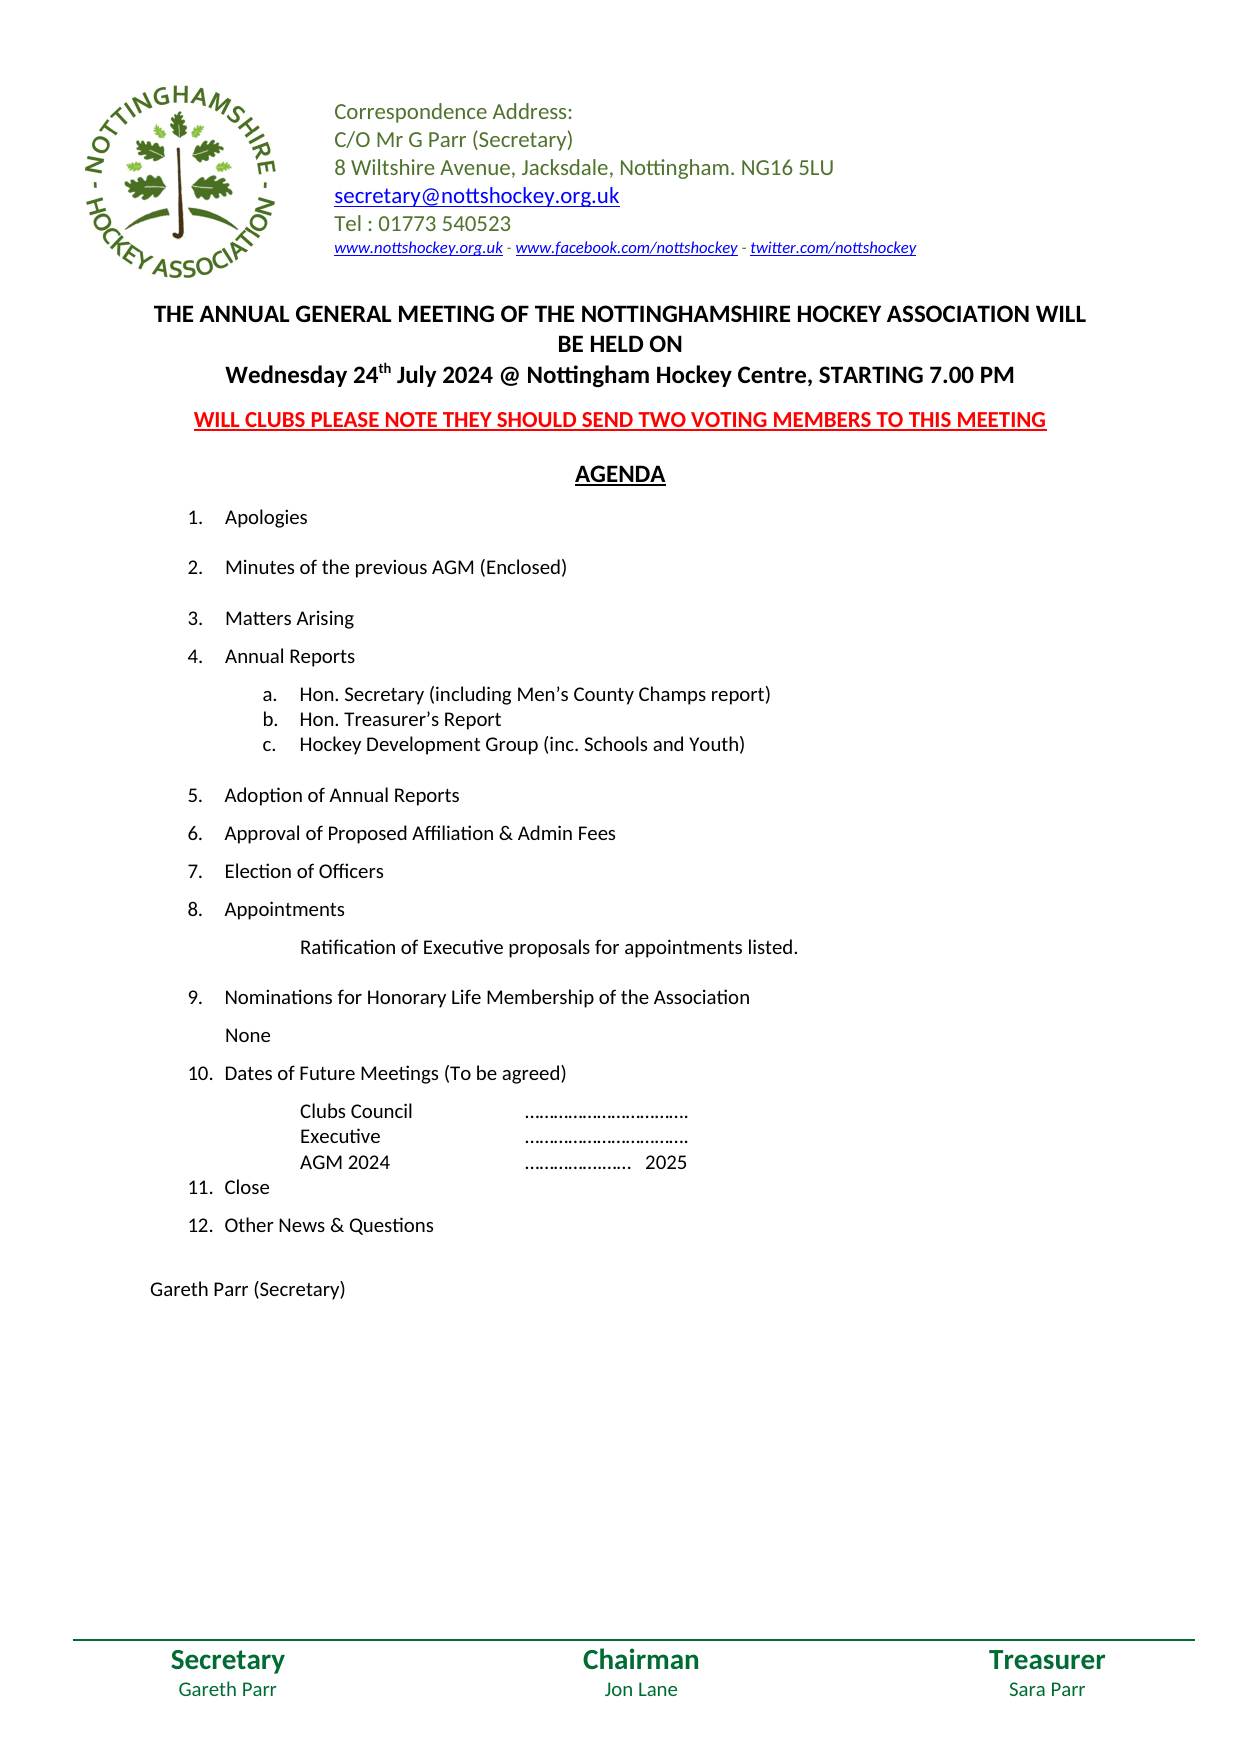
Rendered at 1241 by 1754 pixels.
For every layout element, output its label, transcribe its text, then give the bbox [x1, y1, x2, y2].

picture [80, 81, 281, 283]
list Hon. Treasurer’s Report [262, 706, 1090, 732]
list Hon. Secretary (including Men’s County Champs report) [262, 681, 1090, 706]
list Approval of Proposed Affiliation & Admin Fees [187, 820, 1090, 846]
text AGM 2024 …………….…… 2025 [225, 1149, 1090, 1174]
list Nominations for Honorary Life Membership of the Association [187, 984, 1090, 1010]
list Apologies [187, 504, 1090, 529]
list None [225, 1022, 1090, 1048]
list Election of Officers [187, 858, 1090, 884]
text WILL CLUBS PLEASE NOTE THEY SHOULD SEND TWO VOTING MEMBERS TO THIS MEETING [150, 405, 1090, 458]
text AGENDA [150, 458, 1090, 489]
list Dates of Future Meetings (To be agreed) [187, 1060, 1090, 1086]
list Ratification of Executive proposals for appointments listed. [225, 934, 1090, 959]
text Clubs Council ……………………………. [225, 1098, 1090, 1124]
list Hockey Development Group (inc. Schools and Youth) [262, 732, 1090, 757]
list Annual Reports [187, 643, 1090, 668]
list Adoption of Annual Reports [187, 782, 1090, 808]
list Minutes of the previous AGM (Enclosed) [187, 554, 1090, 580]
list Close [187, 1174, 1090, 1200]
list Matters Arising [187, 605, 1090, 630]
text Gareth Parr (Secretary) [150, 1276, 1090, 1301]
text THE ANNUAL GENERAL MEETING OF THE NOTTINGHAMSHIRE HOCKEY ASSOCIATION WILL BE HELD ON Wednesday 24th July 2024 @ Nottingham Hockey Centre, STARTING 7.00 PM [150, 298, 1090, 389]
list Appointments [187, 896, 1090, 922]
list Other News & Questions [187, 1212, 1090, 1238]
text Executive ……………………………. [225, 1124, 1090, 1149]
